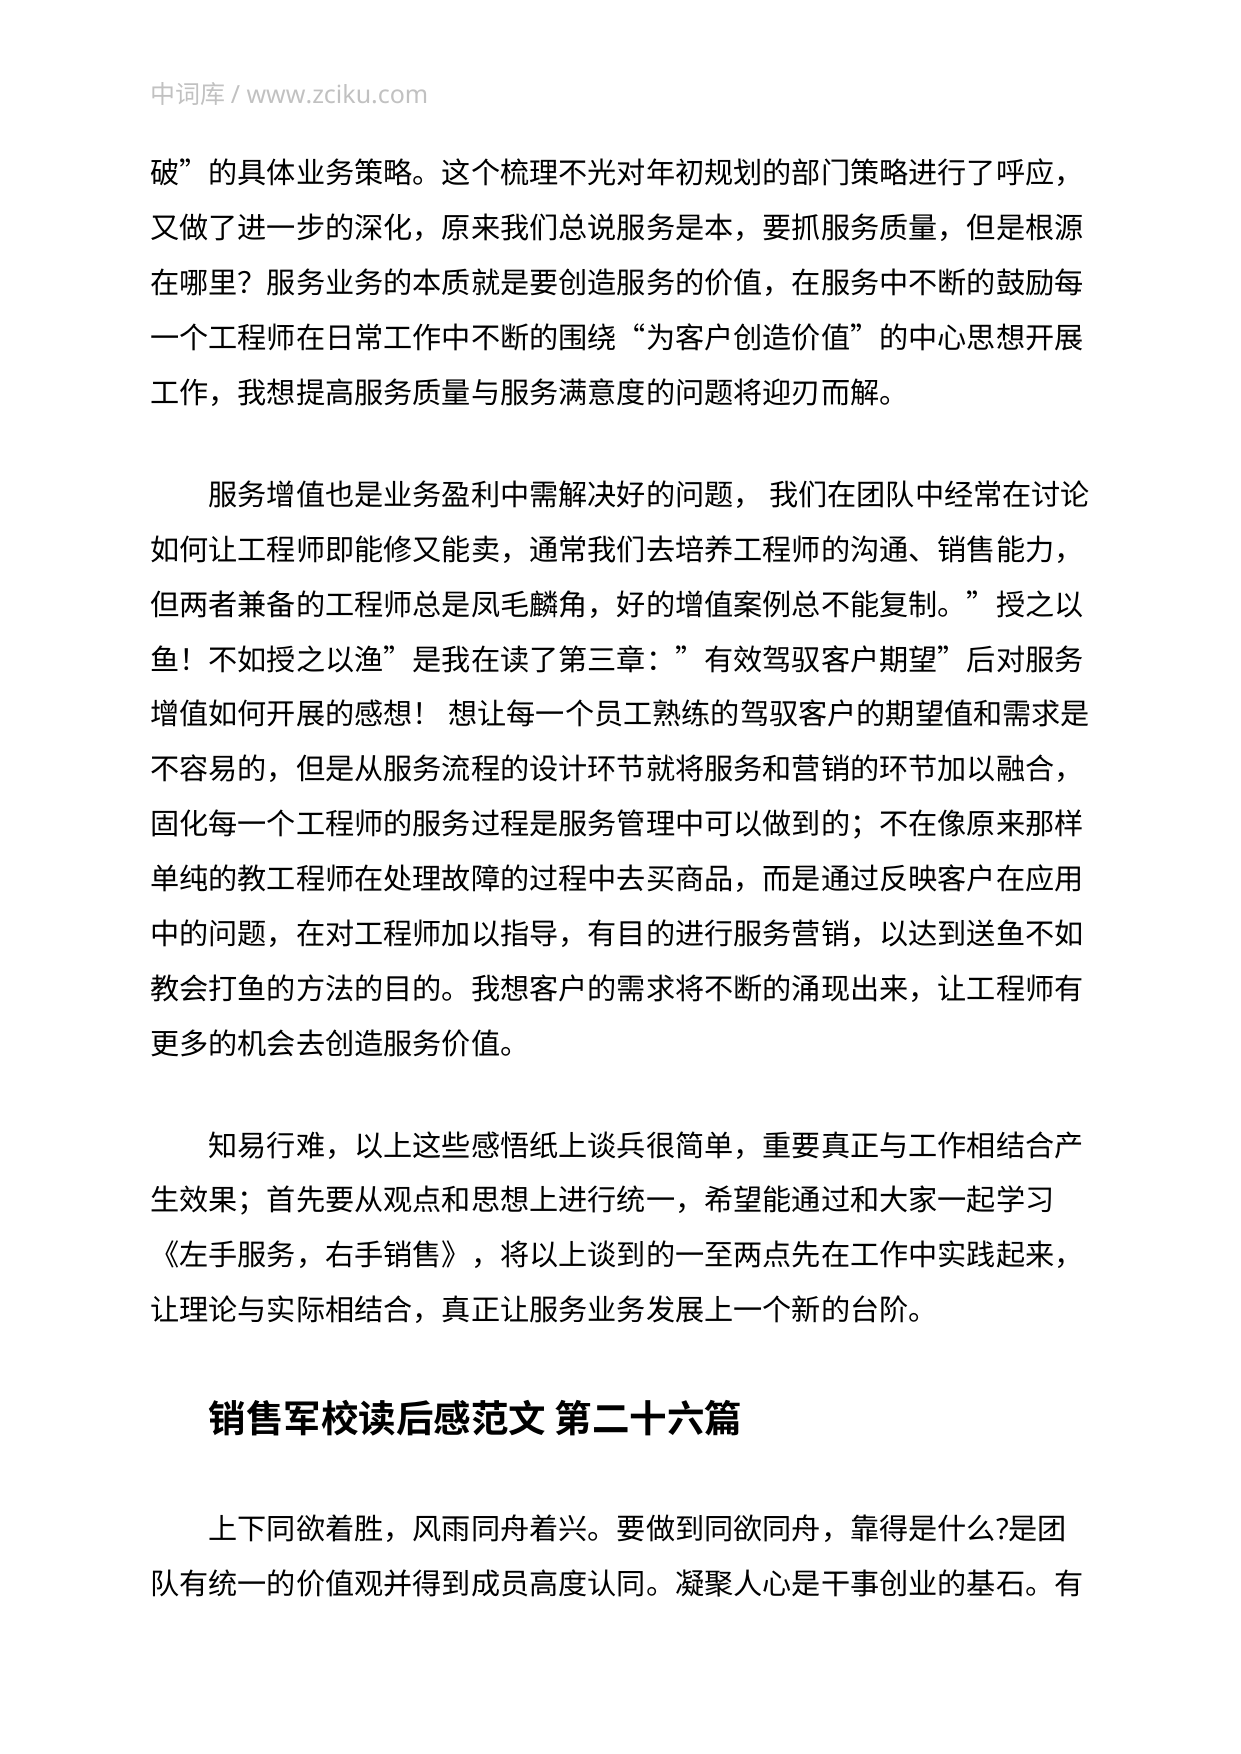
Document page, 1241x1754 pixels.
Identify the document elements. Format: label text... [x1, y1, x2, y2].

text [150, 150, 1090, 412]
text 服务增值也是业务盈利中需解决好的问题， 我们在团队中经常在讨论如何让工程师即能修又能卖，通常我们去培养工程师的沟通、销售能力，但两者兼备的工程师总是凤毛麟角，好的增值案例总不能复制。”授之以鱼！不如授之以渔”是我在读了第三章：”有效驾驭客户期望”后对服务增值如何开展的感想！ 想让每一个员工熟练的驾驭客户的期望值和需求是不容易的，但是从服务流程的设计环节就将服务和营销的环节加以融合，固化每一个工程师的服务过程是服务管理中可以做到的；不在像原来那样单纯的教工程师在处理故障的过程中去买商品，而是通过反映客户在应用中的问题，在对工程师加以指导，有目的进行服务营销，以达到送鱼不如教会打鱼的方法的目的。我想客户的需求将不断的涌现出来，让工程师有更多的机会去创造服务价值。 [150, 471, 1090, 1063]
text 知易行难，以上这些感悟纸上谈兵很简单，重要真正与工作相结合产生效果；首先要从观点和思想上进行统一，希望能通过和大家一起学习《左手服务，右手销售》，将以上谈到的一至两点先在工作中实践起来，让理论与实际相结合，真正让服务业务发展上一个新的台阶。 [150, 1122, 1090, 1329]
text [150, 1506, 1090, 1603]
text 销售军校读后感范文 第二十六篇 [150, 1388, 1090, 1443]
